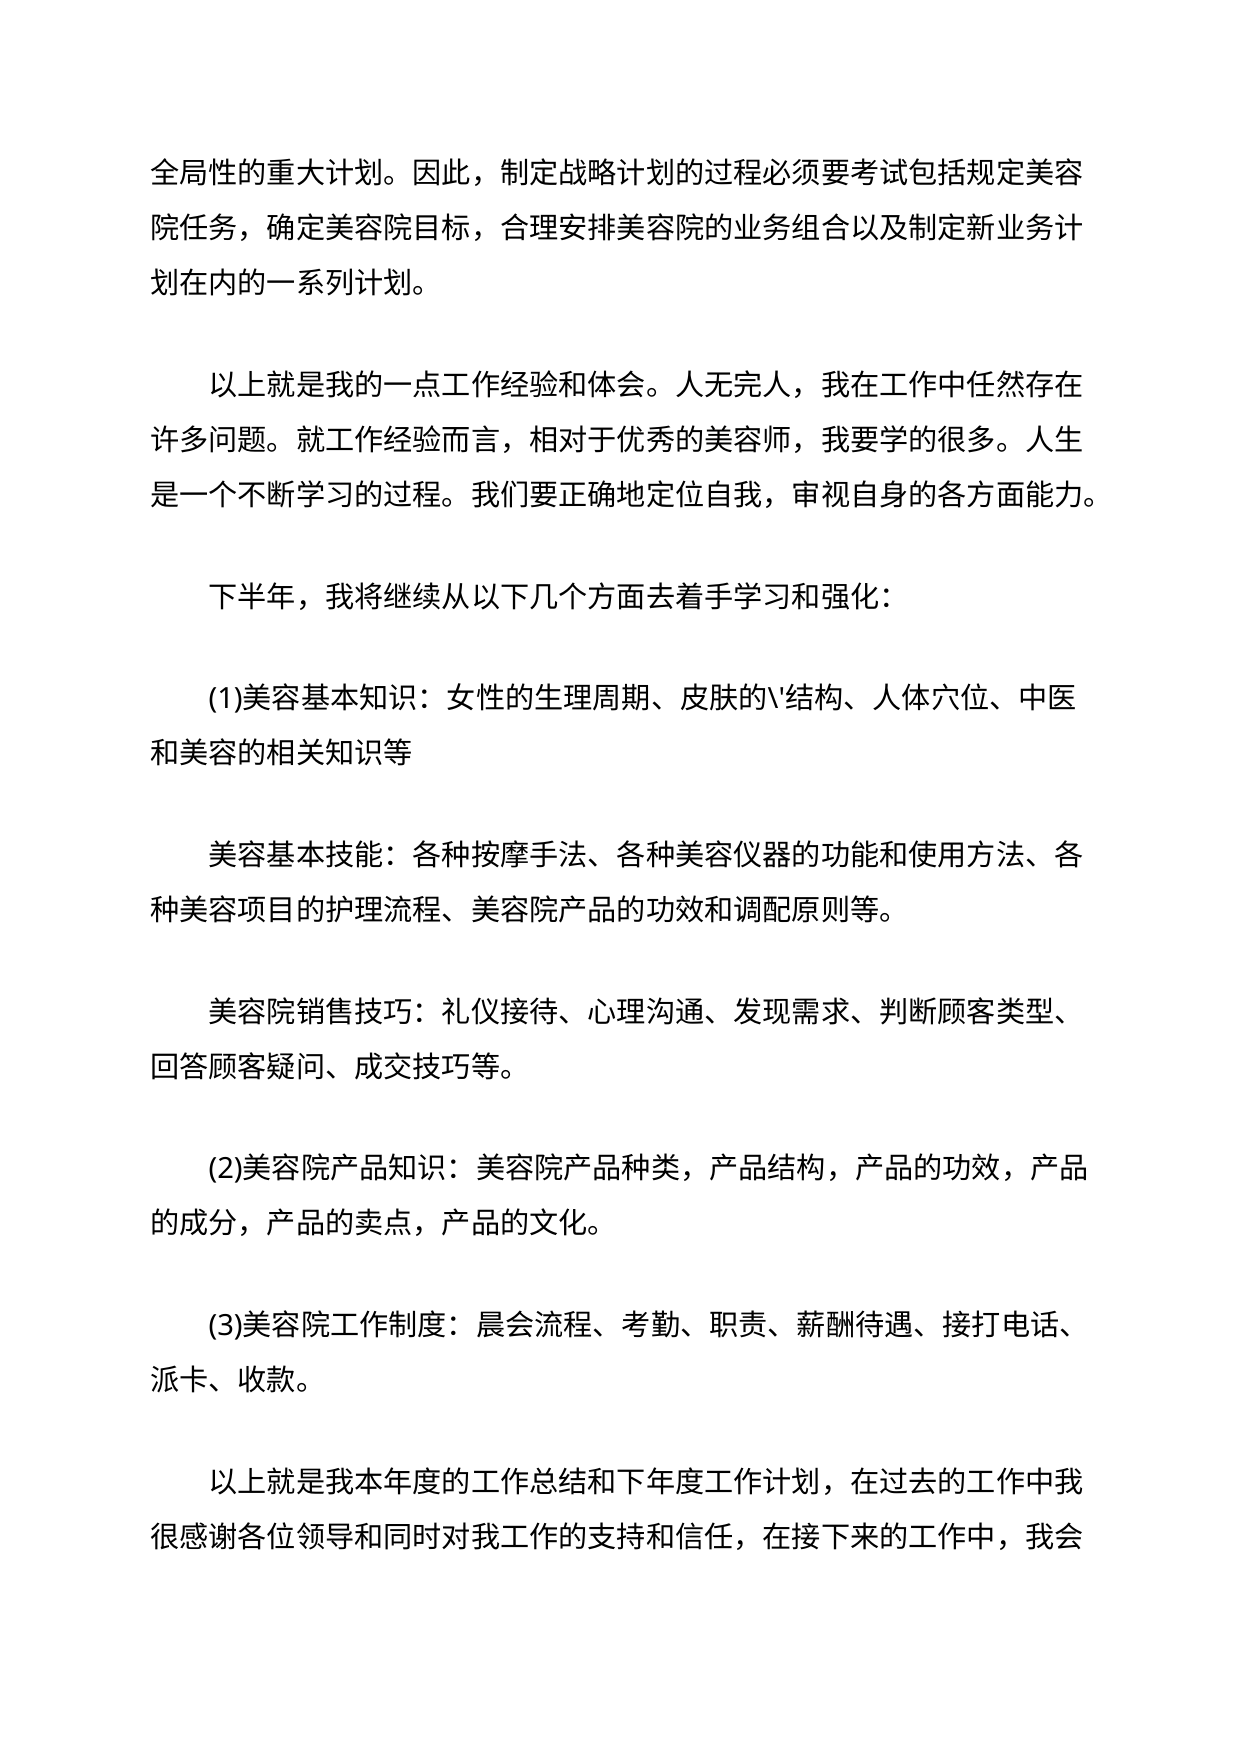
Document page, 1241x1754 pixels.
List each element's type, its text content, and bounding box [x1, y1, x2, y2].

text 美容基本技能：各种按摩手法、各种美容仪器的功能和使用方法、各种美容项目的护理流程、美容院产品的功效和调配原则等。 [150, 832, 1090, 929]
text 下半年，我将继续从以下几个方面去着手学习和强化： [150, 573, 1090, 615]
text (3)美容院工作制度：晨会流程、考勤、职责、薪酬待遇、接打电话、派卡、收款。 [150, 1302, 1090, 1399]
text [150, 150, 1090, 302]
text (2)美容院产品知识：美容院产品种类，产品结构，产品的功效，产品的成分，产品的卖点，产品的文化。 [150, 1145, 1090, 1242]
text (1)美容基本知识：女性的生理周期、皮肤的\'结构、人体穴位、中医和美容的相关知识等 [150, 675, 1090, 772]
text 以上就是我的一点工作经验和体会。人无完人，我在工作中任然存在许多问题。就工作经验而言，相对于优秀的美容师，我要学的很多。人生是一个不断学习的过程。我们要正确地定位自我，审视自身的各方面能力。 [150, 362, 1090, 514]
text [150, 1458, 1090, 1556]
text 美容院销售技巧：礼仪接待、心理沟通、发现需求、判断顾客类型、回答顾客疑问、成交技巧等。 [150, 988, 1090, 1086]
